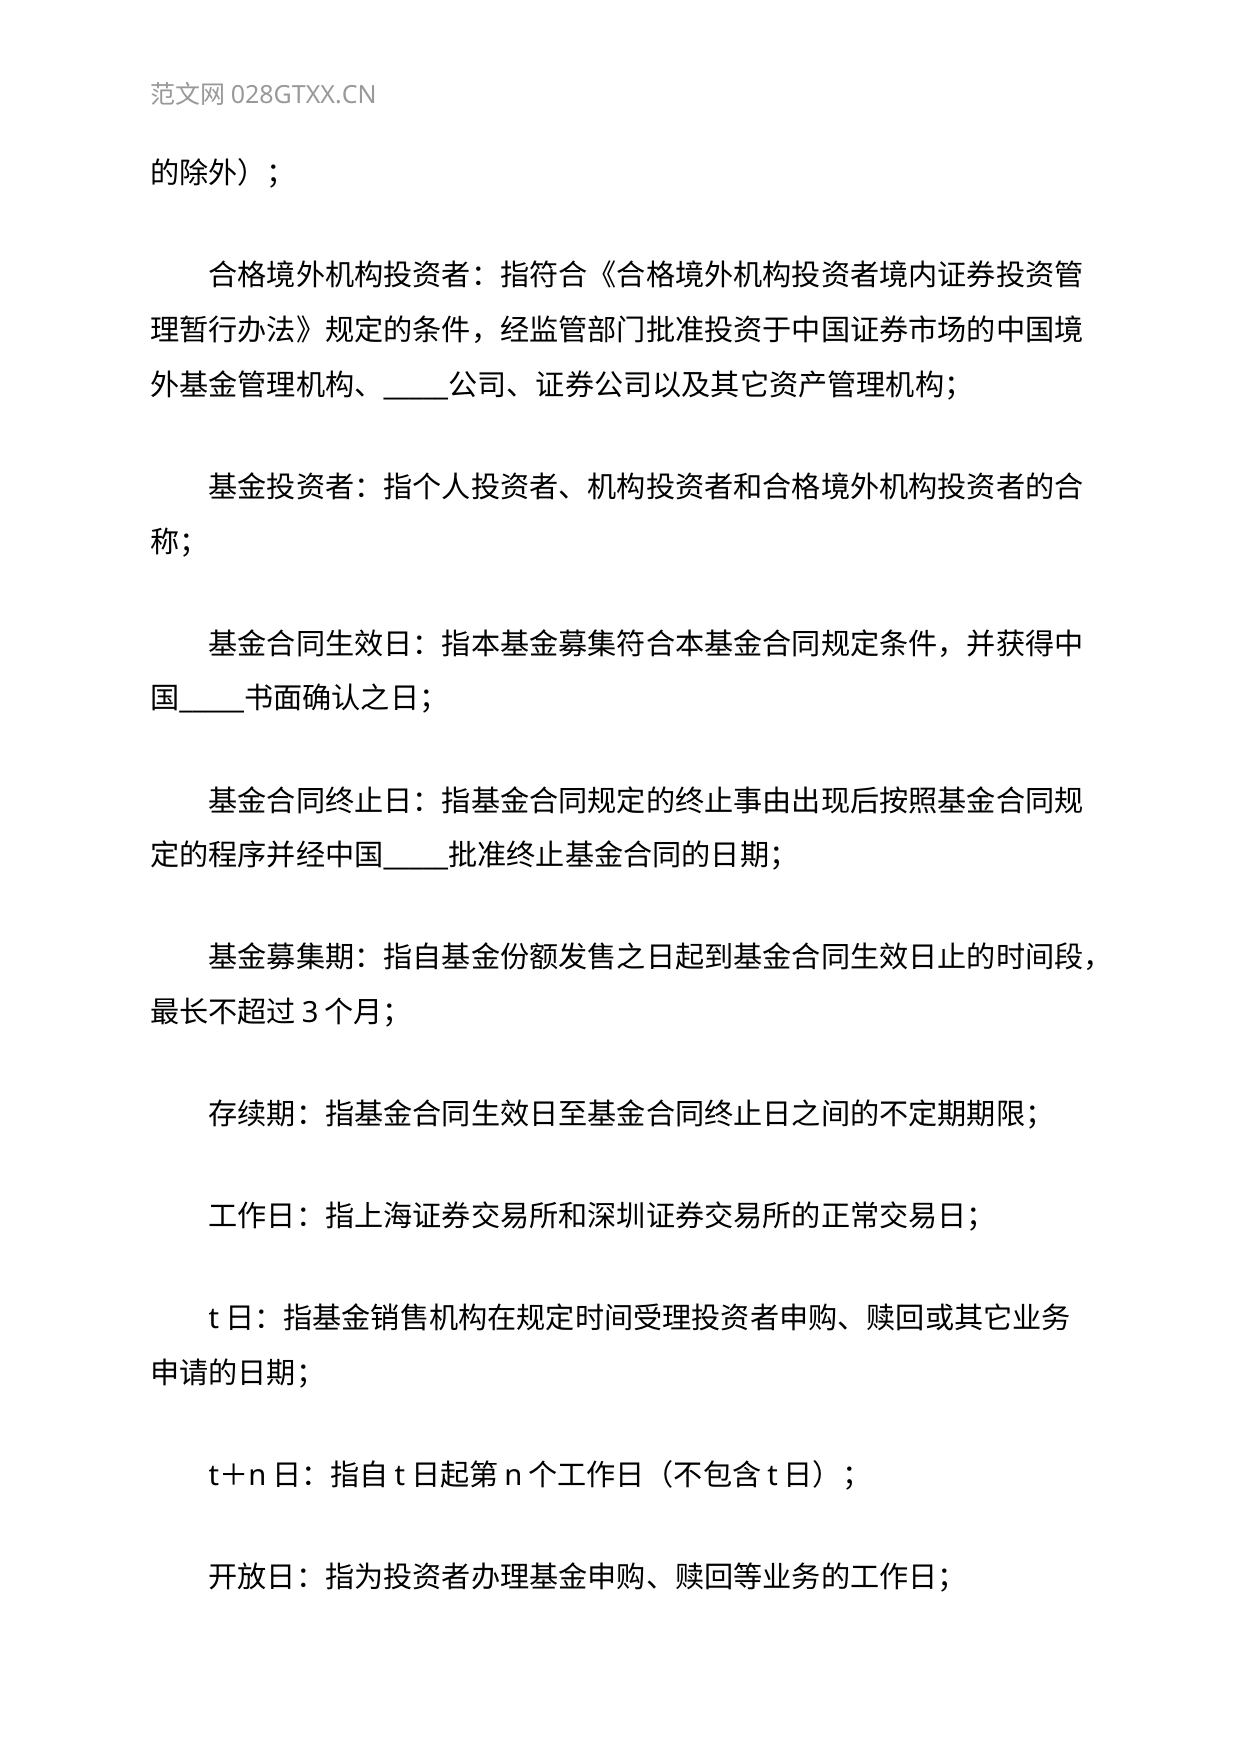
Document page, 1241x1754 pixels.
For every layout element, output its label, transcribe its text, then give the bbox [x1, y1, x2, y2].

text 开放日：指为投资者办理基金申购、赎回等业务的工作日； [150, 1553, 1090, 1595]
text t＋n日：指自t日起第n个工作日（不包含t日）； [150, 1451, 1090, 1493]
text t日：指基金销售机构在规定时间受理投资者申购、赎回或其它业务申请的日期； [150, 1294, 1090, 1392]
text 基金合同终止日：指基金合同规定的终止事由出现后按照基金合同规定的程序并经中国_____批准终止基金合同的日期； [150, 777, 1090, 874]
text 存续期：指基金合同生效日至基金合同终止日之间的不定期期限； [150, 1091, 1090, 1133]
text 合格境外机构投资者：指符合《合格境外机构投资者境内证券投资管理暂行办法》规定的条件，经监管部门批准投资于中国证券市场的中国境外基金管理机构、_____公司、证券公司以及其它资产管理机构； [150, 252, 1090, 404]
text 基金合同生效日：指本基金募集符合本基金合同规定条件，并获得中国_____书面确认之日； [150, 620, 1090, 717]
text 工作日：指上海证券交易所和深圳证券交易所的正常交易日； [150, 1193, 1090, 1235]
text 基金募集期：指自基金份额发售之日起到基金合同生效日止的时间段，最长不超过3个月； [150, 934, 1090, 1031]
text 基金投资者：指个人投资者、机构投资者和合格境外机构投资者的合称； [150, 463, 1090, 561]
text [150, 150, 1090, 192]
